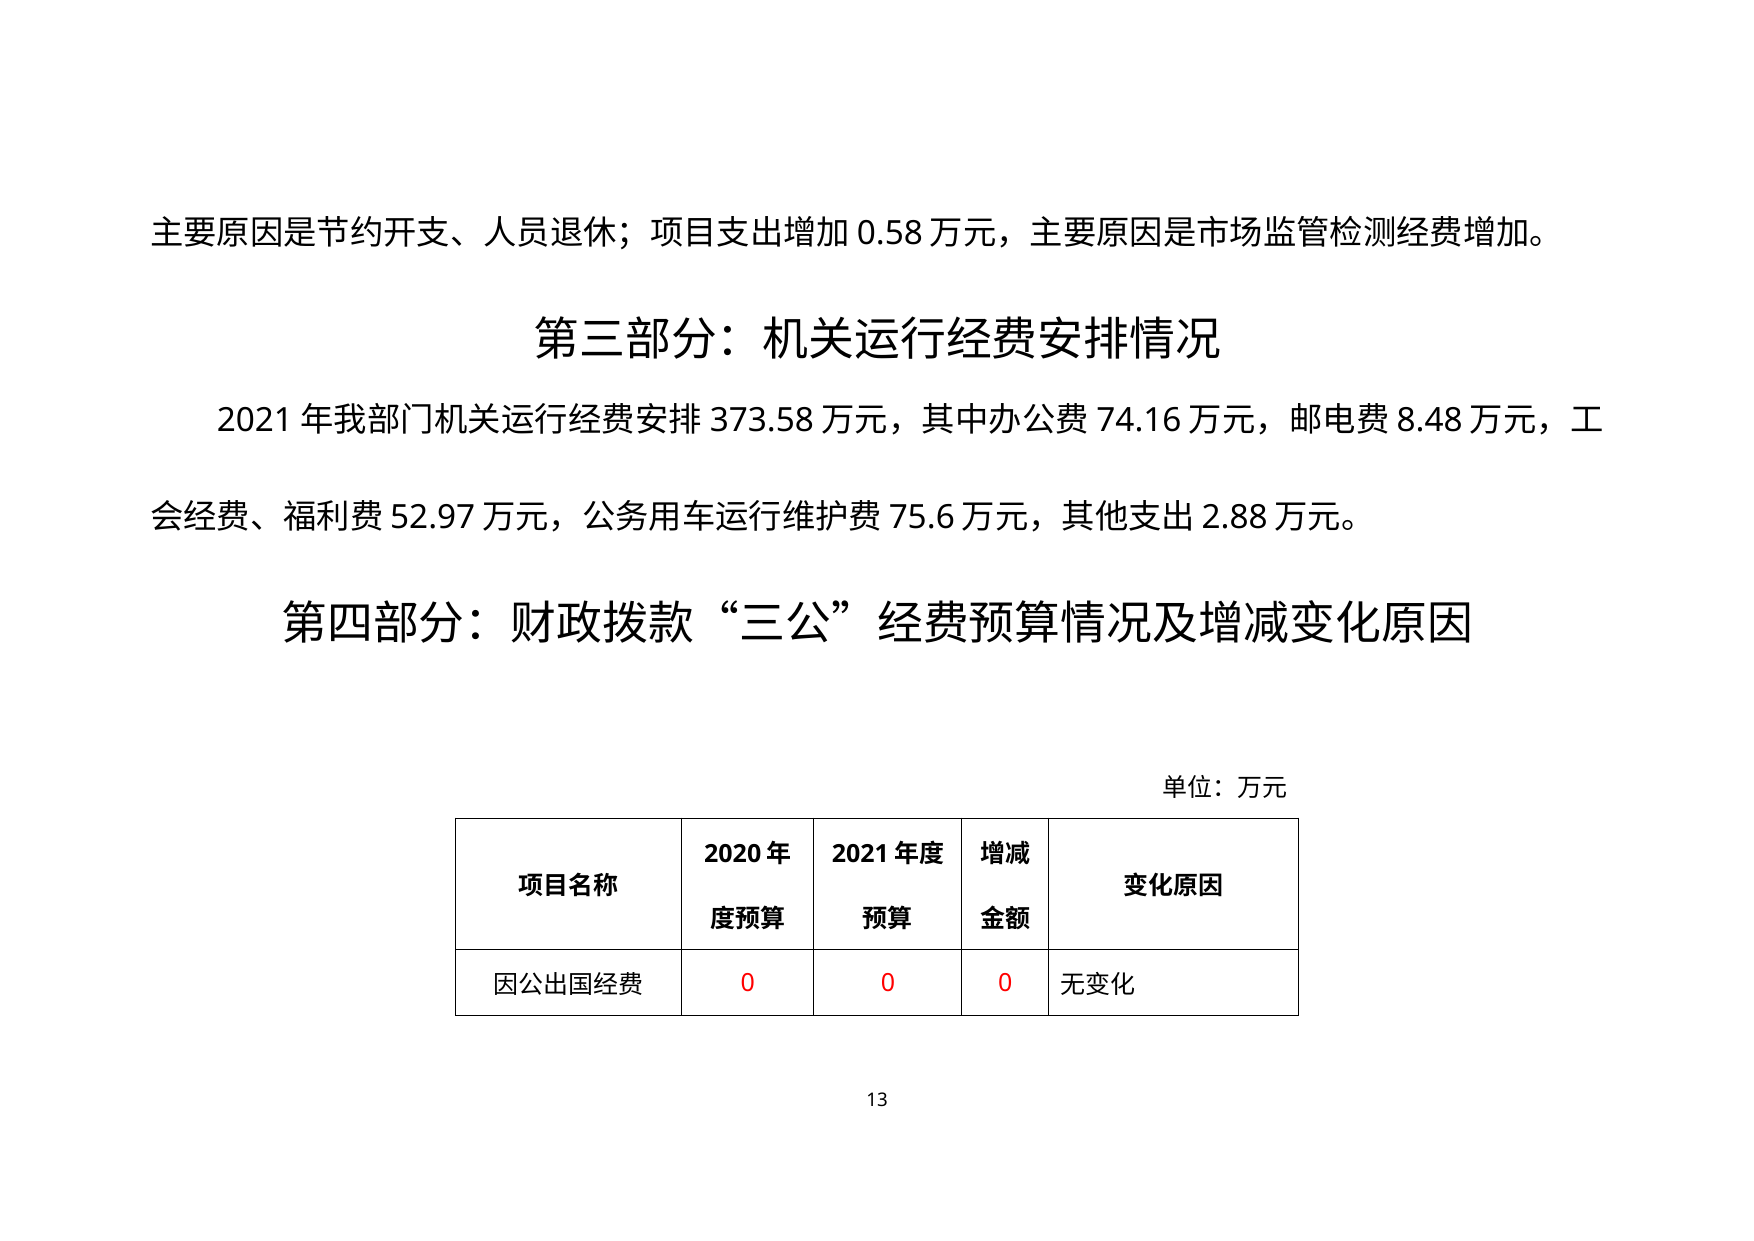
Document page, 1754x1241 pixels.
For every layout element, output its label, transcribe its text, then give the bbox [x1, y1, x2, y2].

text 第三部分：机关运行经费安排情况 [150, 287, 1604, 384]
text 2021年我部门机关运行经费安排373.58万元，其中办公费74.16万元，邮电费8.48万元，工会经费、福利费52.97万元，公务用车运行维护费75.6万元，其他支出2.88万元。 [150, 384, 1604, 547]
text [150, 198, 1604, 263]
table_header [139, 669, 1615, 1016]
text 第四部分：财政拨款“三公”经费预算情况及增减变化原因 [150, 571, 1604, 668]
